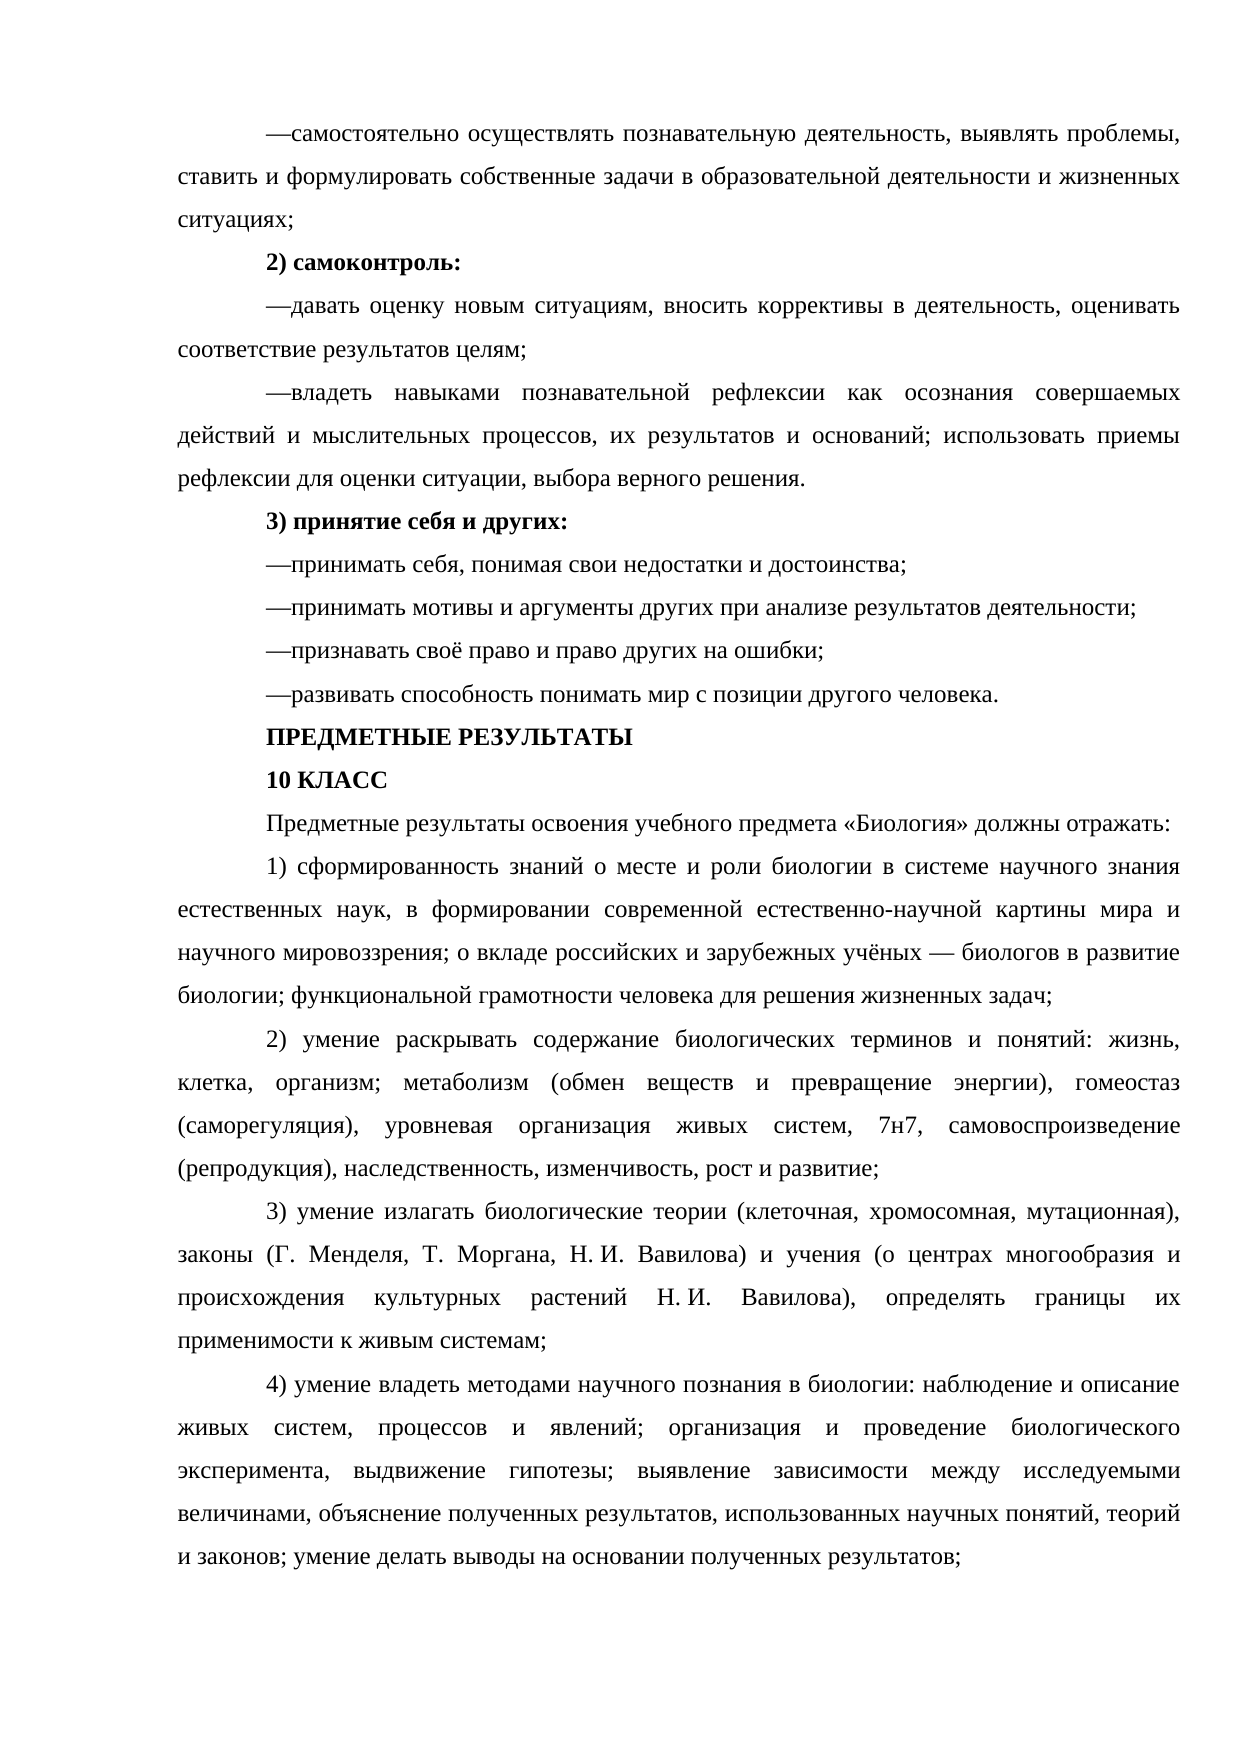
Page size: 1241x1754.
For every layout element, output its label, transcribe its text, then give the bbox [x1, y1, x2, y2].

text —признавать своё право и право других на ошибки; [177, 636, 1181, 664]
text 2) самоконтроль: [177, 247, 1181, 276]
text 3) принятие себя и других: [177, 506, 1181, 535]
text Предметные результаты освоения учебного предмета «Биология» должны отражать: [177, 808, 1181, 837]
text —владеть навыками познавательной рефлексии как осознания совершаемых действий и мыслительных процессов, их результатов и оснований; использовать приемы рефлексии для оценки ситуации, выбора верного решения. [177, 377, 1181, 492]
text —принимать мотивы и аргументы других при анализе результатов деятельности; [177, 592, 1181, 621]
text 3) умение излагать биологические теории (клеточная, хромосомная, мутационная), законы (Г. Менделя, Т. Моргана, Н. И. Вавилова) и учения (о центрах многообразия и происхождения культурных растений Н. И. Вавилова), определять границы их применимости к живым системам; [177, 1196, 1181, 1354]
text —давать оценку новым ситуациям, вносить коррективы в деятельность, оценивать соответствие результатов целям; [177, 291, 1181, 362]
text 10 КЛАСС [177, 765, 1181, 794]
text 4) умение владеть методами научного познания в биологии: наблюдение и описание живых систем, процессов и явлений; организация и проведение биологического эксперимента, выдвижение гипотезы; выявление зависимости между исследуемыми величинами, объяснение полученных результатов, использованных научных понятий, теорий и законов; умение делать выводы на основании полученных результатов; [177, 1369, 1181, 1570]
text 2) умение раскрывать содержание биологических терминов и понятий: жизнь, клетка, организм; метаболизм (обмен веществ и превращение энергии), гомеостаз (саморегуляция), уровневая организация живых систем, 7н7, самовоспроизведение (репродукция), наследственность, изменчивость, рост и развитие; [177, 1024, 1181, 1182]
text —самостоятельно осуществлять познавательную деятельность, выявлять проблемы, ставить и формулировать собственные задачи в образовательной деятельности и жизненных ситуациях; [177, 118, 1181, 233]
text —принимать себя, понимая свои недостатки и достоинства; [177, 549, 1181, 578]
text —развивать способность понимать мир с позиции другого человека. [177, 679, 1181, 707]
text ПРЕДМЕТНЫЕ РЕЗУЛЬТАТЫ [177, 722, 1181, 751]
text 1) сформированность знаний о месте и роли биологии в системе научного знания естественных наук, в формировании современной естественно-научной картины мира и научного мировоззрения; о вкладе российских и зарубежных учёных — биологов в развитие биологии; функциональной грамотности человека для решения жизненных задач; [177, 851, 1181, 1009]
